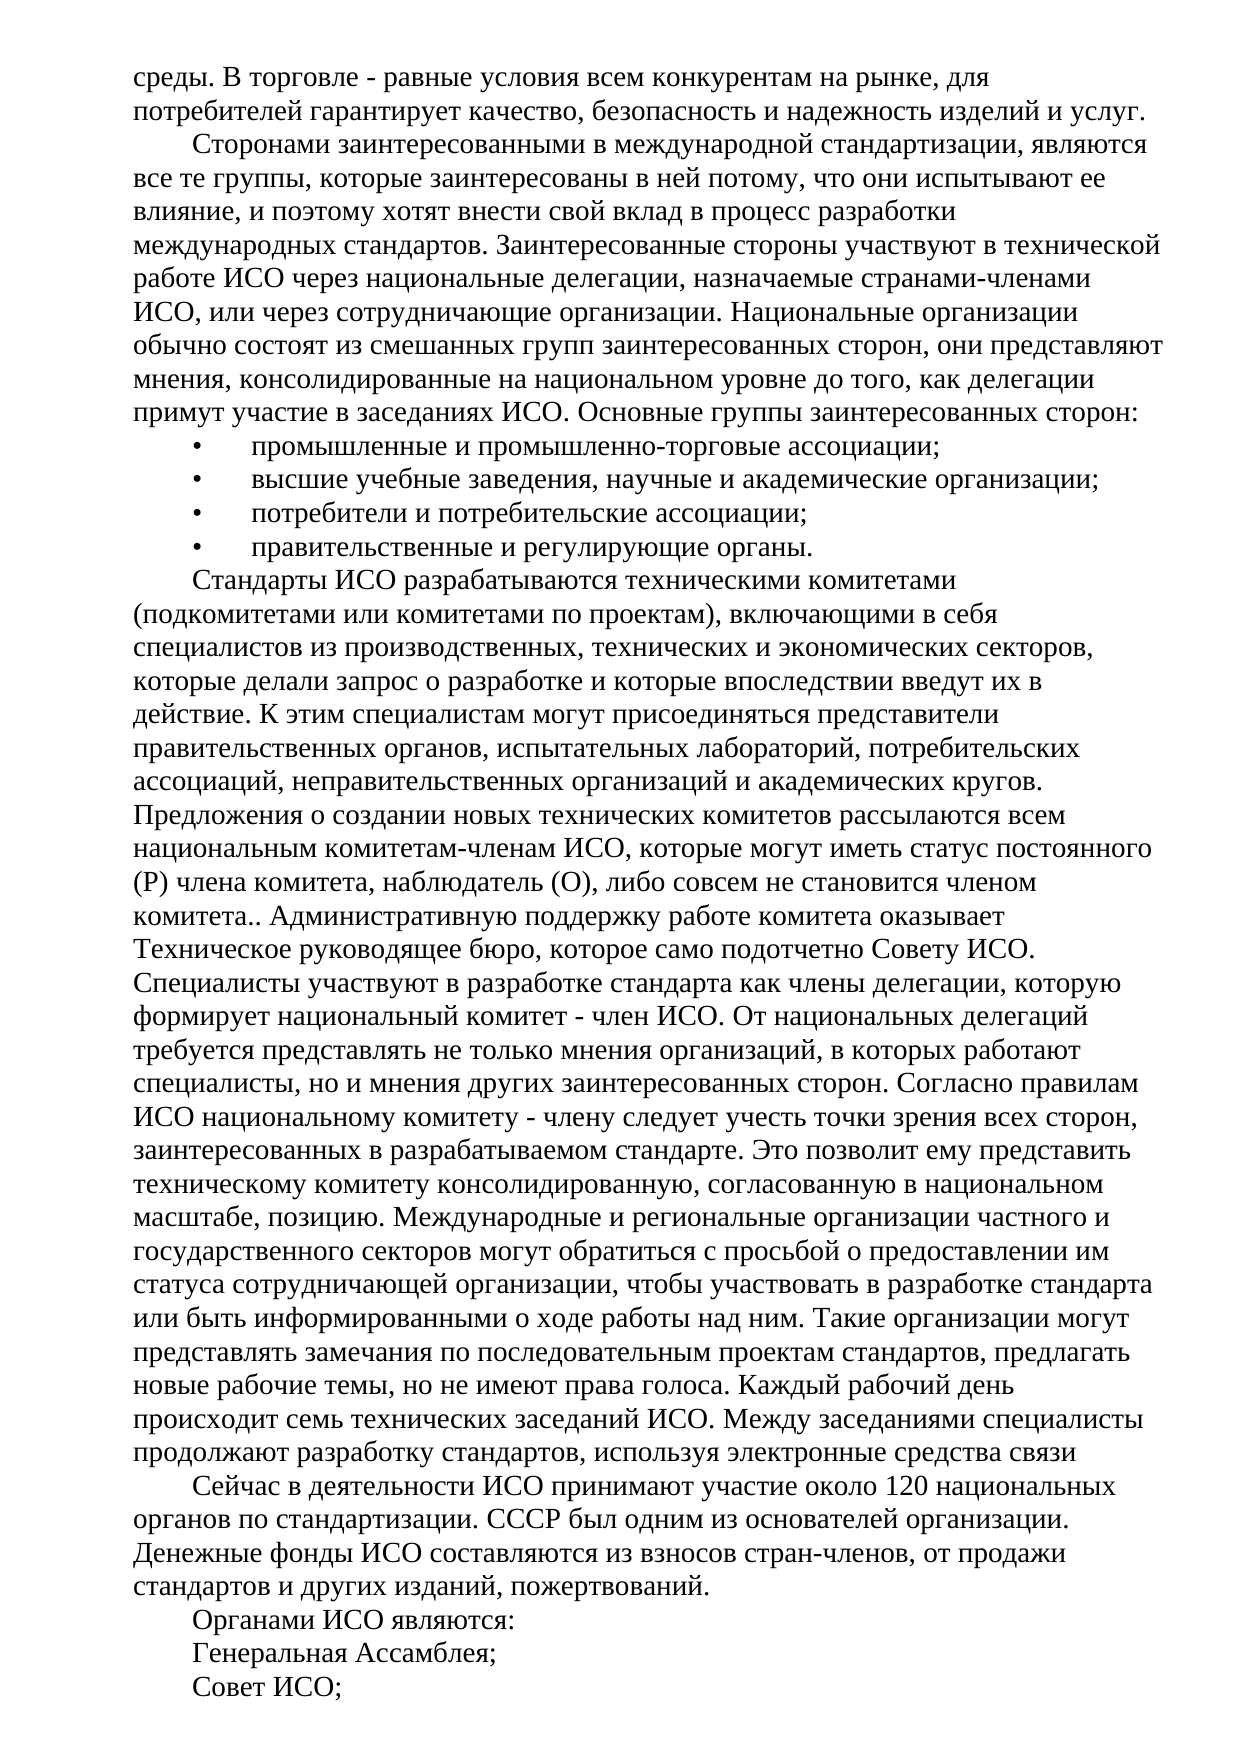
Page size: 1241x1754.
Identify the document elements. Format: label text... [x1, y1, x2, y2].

text • правительственные и регулирующие органы. [133, 529, 1167, 562]
text Генеральная Ассамблея; [133, 1636, 1167, 1669]
text • высшие учебные заведения, научные и академические организации; [133, 462, 1167, 495]
text Стандарты ИСО разрабатываются техническими комитетами (подкомитетами или комитетами по проектам), включающими в себя специалистов из производственных, технических и экономических секторов, которые делали запрос о разработке и которые впоследствии введут их в действие. К этим специалистам могут присоединяться представители правительственных органов, испытательных лабораторий, потребительских ассоциаций, неправительственных организаций и академических кругов. Предложения о создании новых технических комитетов рассылаются всем национальным комитетам-членам ИСО, которые могут иметь статус постоянного (Р) члена комитета, наблюдатель (О), либо совсем не становится членом комитета.. Административную поддержку работе комитета оказывает Техническое руководящее бюро, которое само подотчетно Совету ИСО. Специалисты участвуют в разработке стандарта как члены делегации, которую формирует национальный комитет - член ИСО. От национальных делегаций требуется представлять не только мнения организаций, в которых работают специалисты, но и мнения других заинтересованных сторон. Согласно правилам ИСО национальному комитету - члену следует учесть точки зрения всех сторон, заинтересованных в разрабатываемом стандарте. Это позволит ему представить техническому комитету консолидированную, согласованную в национальном масштабе, позицию. Международные и региональные организации частного и государственного секторов могут обратиться с просьбой о предоставлении им статуса сотрудничающей организации, чтобы участвовать в разработке стандарта или быть информированными о ходе работы над ним. Такие организации могут представлять замечания по последовательным проектам стандартов, предлагать новые рабочие темы, но не имеют права голоса. Каждый рабочий день происходит семь технических заседаний ИСО. Между заседаниями специалисты продолжают разработку стандартов, используя электронные средства связи [133, 562, 1167, 1468]
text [133, 59, 1167, 126]
text • потребители и потребительские ассоциации; [133, 495, 1167, 529]
text • промышленные и промышленно-торговые ассоциации; [133, 428, 1167, 462]
text Сторонами заинтересованными в международной стандартизации, являются все те группы, которые заинтересованы в ней потому, что они испытывают ее влияние, и поэтому хотят внести свой вклад в процесс разработки международных стандартов. Заинтересованные стороны участвуют в технической работе ИСО через национальные делегации, назначаемые странами-членами ИСО, или через сотрудничающие организации. Национальные организации обычно состоят из смешанных групп заинтересованных сторон, они представляют мнения, консолидированные на национальном уровне до того, как делегации примут участие в заседаниях ИСО. Основные группы заинтересованных сторон: [133, 126, 1167, 428]
text Сейчас в деятельности ИСО принимают участие около 120 национальных органов по стандартизации. СССР был одним из основателей организации. Денежные фонды ИСО составляются из взносов стран-членов, от продажи стандартов и других изданий, пожертвований. [133, 1468, 1167, 1602]
text Органами ИСО являются: [133, 1602, 1167, 1636]
text Совет ИСО; [133, 1669, 1167, 1703]
